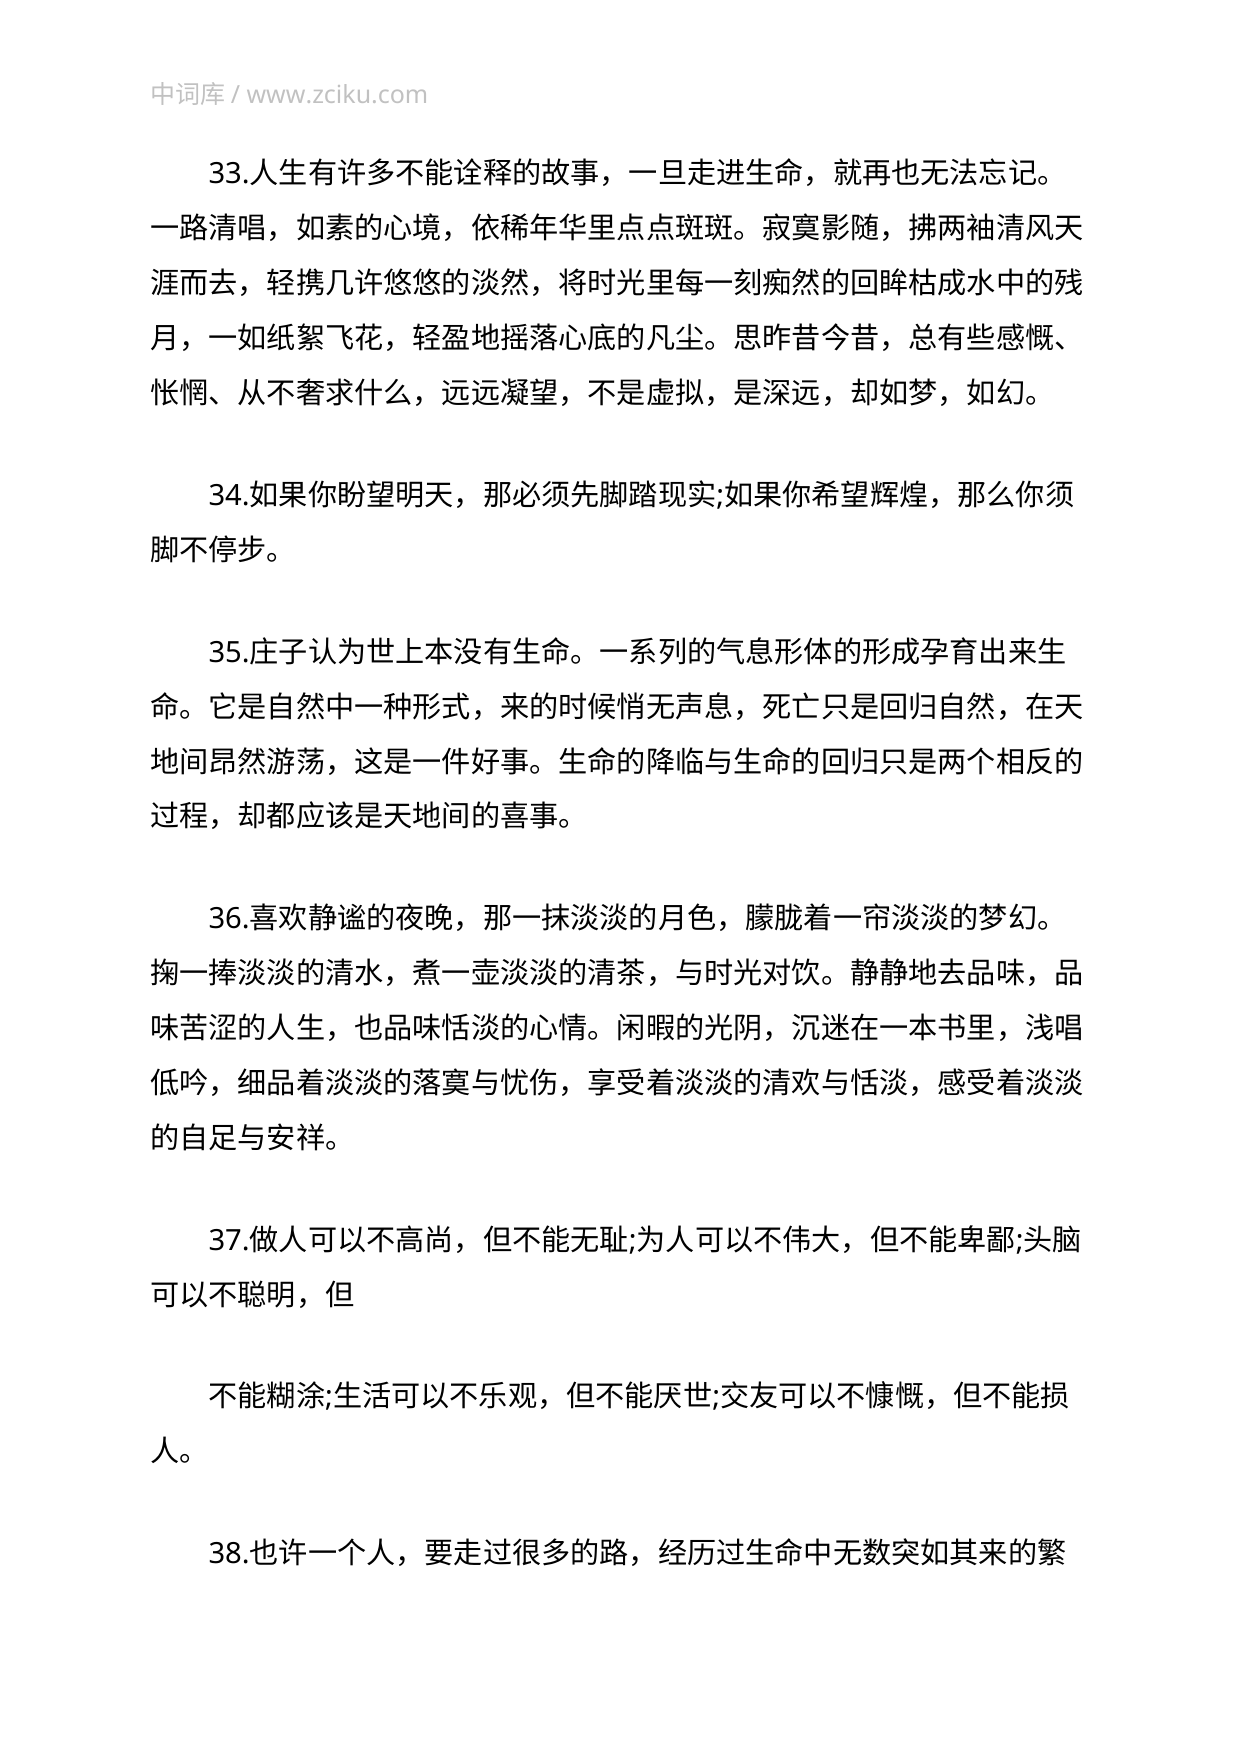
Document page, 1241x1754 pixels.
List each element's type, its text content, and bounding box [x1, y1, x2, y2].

text 36.喜欢静谧的夜晚，那一抹淡淡的月色，朦胧着一帘淡淡的梦幻。掬一捧淡淡的清水，煮一壶淡淡的清茶，与时光对饮。静静地去品味，品味苦涩的人生，也品味恬淡的心情。闲暇的光阴，沉迷在一本书里，浅唱低吟，细品着淡淡的落寞与忧伤，享受着淡淡的清欢与恬淡，感受着淡淡的自足与安祥。 [150, 895, 1090, 1157]
text 33.人生有许多不能诠释的故事，一旦走进生命，就再也无法忘记。一路清唱，如素的心境，依稀年华里点点斑斑。寂寞影随，拂两袖清风天涯而去，轻携几许悠悠的淡然，将时光里每一刻痴然的回眸枯成水中的残月，一如纸絮飞花，轻盈地摇落心底的凡尘。思昨昔今昔，总有些感慨、怅惘、从不奢求什么，远远凝望，不是虚拟，是深远，却如梦，如幻。 [150, 150, 1090, 412]
text 35.庄子认为世上本没有生命。一系列的气息形体的形成孕育出来生命。它是自然中一种形式，来的时候悄无声息，死亡只是回归自然，在天地间昂然游荡，这是一件好事。生命的降临与生命的回归只是两个相反的过程，却都应该是天地间的喜事。 [150, 628, 1090, 835]
text 34.如果你盼望明天，那必须先脚踏现实;如果你希望辉煌，那么你须脚不停步。 [150, 471, 1090, 569]
text 不能糊涂;生活可以不乐观，但不能厌世;交友可以不慷慨，但不能损人。 [150, 1373, 1090, 1470]
text 37.做人可以不高尚，但不能无耻;为人可以不伟大，但不能卑鄙;头脑可以不聪明，但 [150, 1216, 1090, 1313]
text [150, 1530, 1090, 1572]
